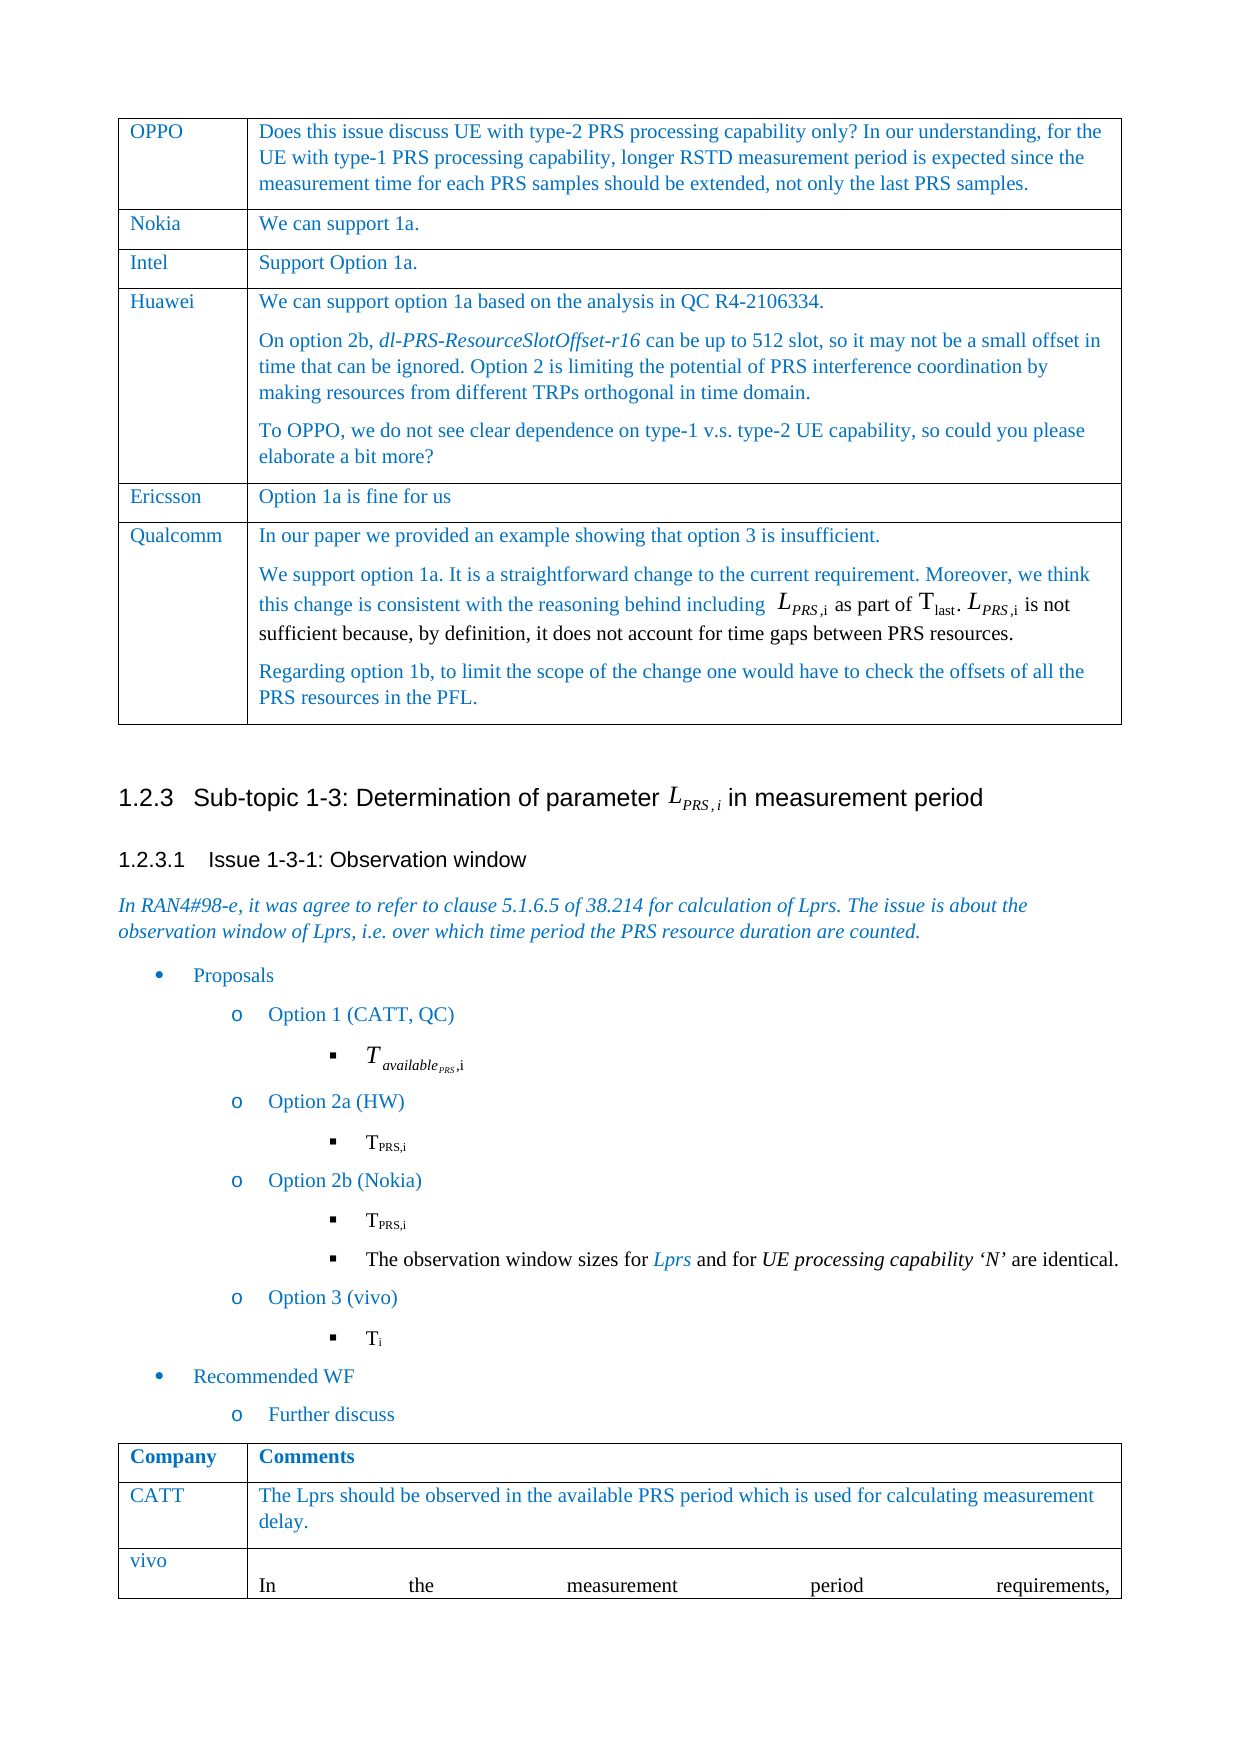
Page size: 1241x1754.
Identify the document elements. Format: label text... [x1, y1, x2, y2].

subtitle Sub-topic 1-3: Determination of parameter in measurement period [118, 782, 1122, 813]
table_cell Support Option 1a. [248, 250, 1121, 288]
table_cell Intel [119, 250, 247, 288]
table_cell In our paper we provided an example showing that option 3 is insufficient. We support option 1a. It is a straightforward change to the current requirement. Moreover, we think this change is consistent with the reasoning behind including as part of . is not sufficient because, by definition, it does not account for time gaps between PRS resources. Regarding option 1b, to limit the scope of the change one would have to check the offsets of all the PRS resources in the PFL. [248, 523, 1121, 724]
list TPRS,i [328, 1208, 1122, 1232]
list Option 2a (HW) [231, 1089, 1122, 1115]
list TPRS,i [328, 1130, 1122, 1154]
table_cell We can support option 1a based on the analysis in QC R4-2106334. On option 2b, dl-PRS-ResourceSlotOffset-r16 can be up to 512 slot, so it may not be a small offset in time that can be ignored. Option 2 is limiting the potential of PRS interference coordination by making resources from different TRPs orthogonal in time domain. To OPPO, we do not see clear dependence on type-1 v.s. type-2 UE capability, so could you please elaborate a bit more? [248, 289, 1121, 482]
table_cell Does this issue discuss UE with type-2 PRS processing capability only? In our understanding, for the UE with type-1 PRS processing capability, longer RSTD measurement period is expected since the measurement time for each PRS samples should be extended, not only the last PRS samples. [248, 119, 1121, 209]
list Further discuss [231, 1402, 1122, 1428]
list Option 1 (CATT, QC) [231, 1002, 1122, 1027]
list Recommended WF [156, 1364, 1122, 1388]
table_cell Huawei [119, 289, 247, 482]
table_cell vivo [119, 1549, 247, 1597]
list Ti [328, 1325, 1122, 1349]
table_cell Option 1a is fine for us [248, 484, 1121, 522]
list Option 3 (vivo) [231, 1285, 1122, 1311]
table_cell Nokia [119, 210, 247, 249]
list The observation window sizes for Lprs and for UE processing capability ‘N’ are identical. [328, 1247, 1122, 1271]
table_cell Qualcomm [119, 523, 247, 724]
list Option 2b (Nokia) [231, 1168, 1122, 1194]
subtitle Issue 1-3-1: Observation window [118, 847, 1122, 872]
table_cell Ericsson [119, 484, 247, 522]
table_cell OPPO [119, 119, 247, 209]
text In RAN4#98-e, it was agree to refer to clause 5.1.6.5 of 38.214 for calculation of Lprs. The issue is about the observation window of Lprs, i.e. over which time period the PRS resource duration are counted. [118, 893, 1122, 943]
table_header Company [119, 1444, 247, 1482]
table_header Comments [248, 1444, 1121, 1482]
table_cell CATT [119, 1483, 247, 1547]
table_cell The Lprs should be observed in the available PRS period which is used for calculating measurement delay. [248, 1483, 1121, 1547]
list Proposals [156, 963, 1122, 987]
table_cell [248, 1549, 1121, 1597]
table_cell We can support 1a. [248, 210, 1121, 249]
